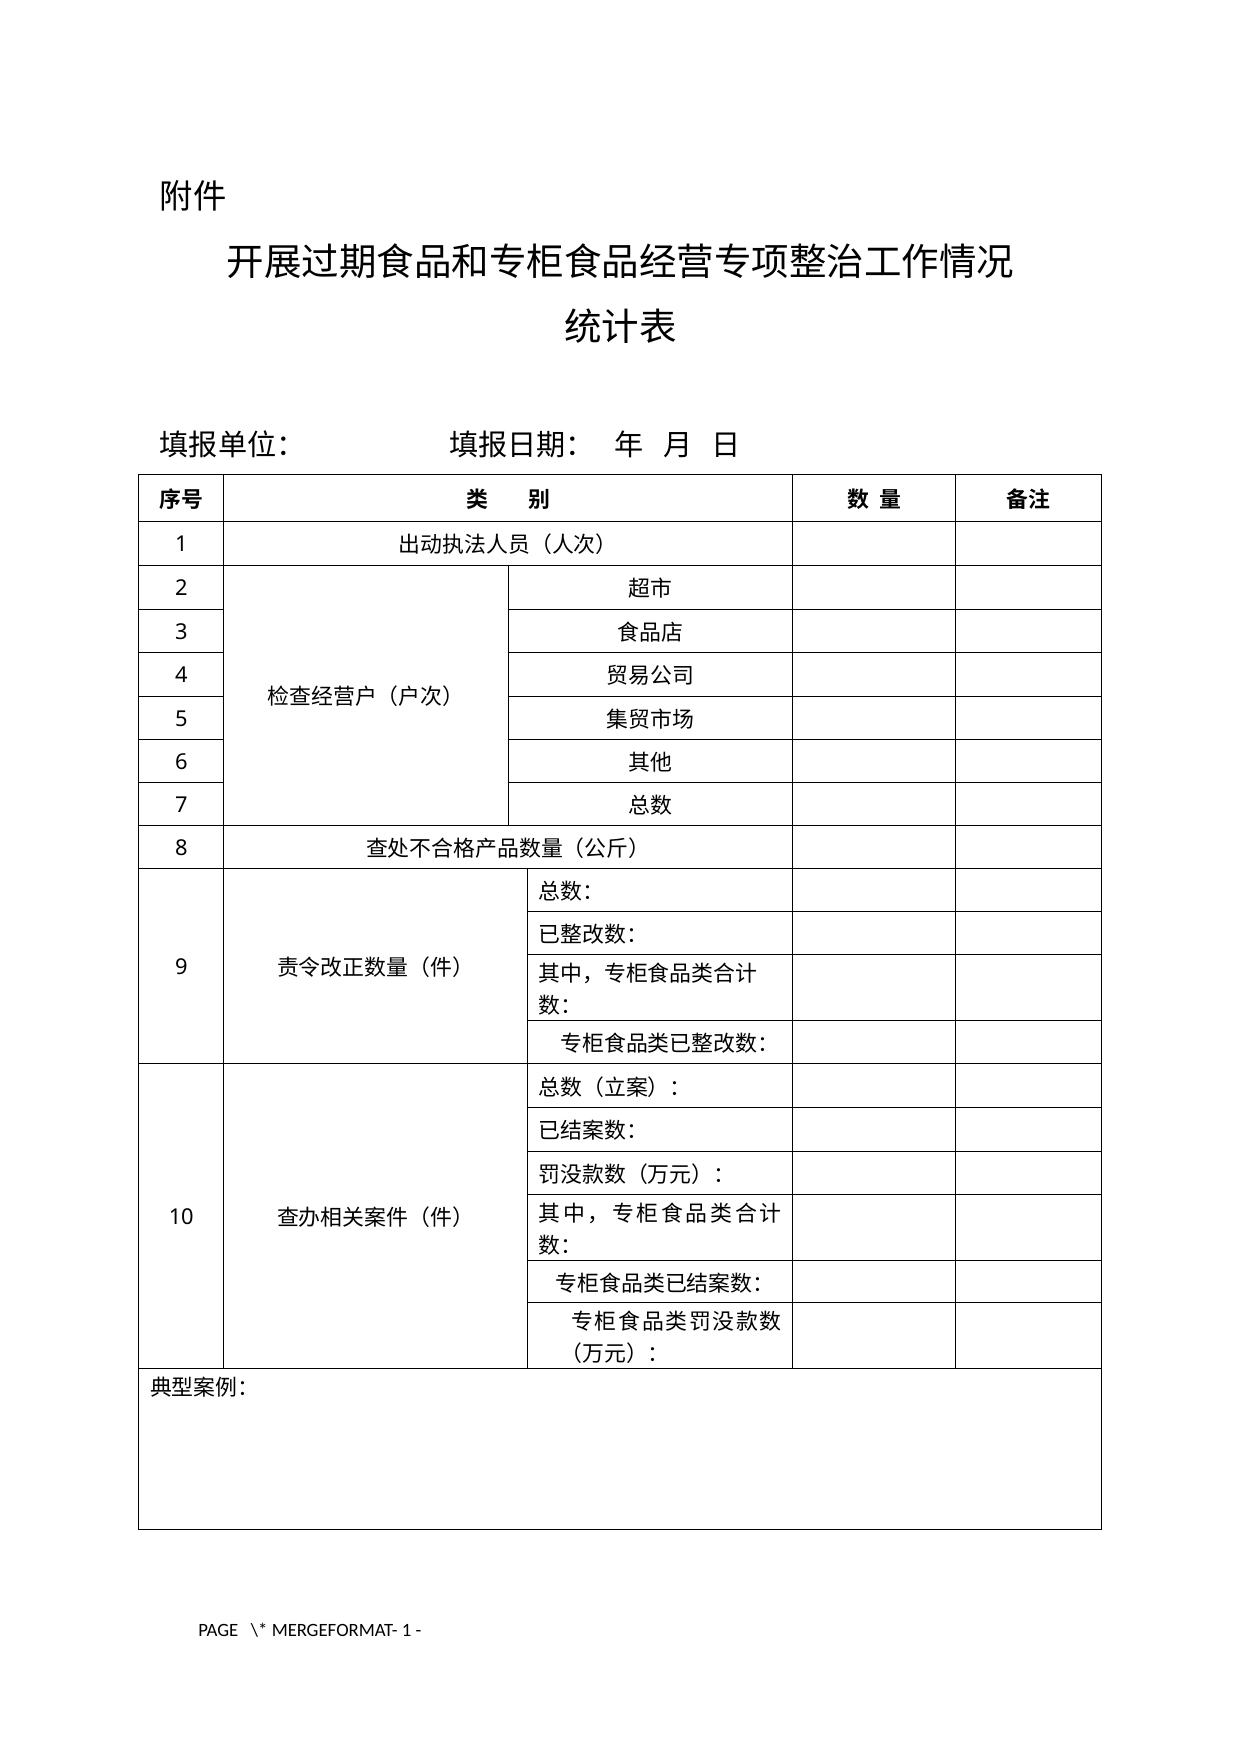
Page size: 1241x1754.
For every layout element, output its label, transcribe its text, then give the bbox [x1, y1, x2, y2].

table_cell [793, 1303, 955, 1368]
table_cell 其他 [509, 740, 792, 782]
table_cell [793, 826, 955, 868]
text 开展过期食品和专柜食品经营专项整治工作情况 [159, 226, 1081, 291]
table_cell 7 [139, 783, 223, 825]
table_header 序号 [139, 475, 223, 521]
table_cell 其中，专柜食品类合计数： [528, 1195, 792, 1260]
table_cell [956, 1152, 1101, 1194]
table_cell 食品店 [509, 610, 792, 652]
table_cell [793, 1195, 955, 1260]
table_cell [793, 522, 955, 564]
table_cell [793, 1021, 955, 1063]
table_cell 查处不合格产品数量（公斤） [224, 826, 792, 868]
table_cell [956, 1021, 1101, 1063]
table_cell [793, 783, 955, 825]
table_cell [956, 1195, 1101, 1260]
table_cell [793, 566, 955, 608]
table_cell 9 [139, 869, 223, 1063]
table_header 数 量 [793, 475, 955, 521]
table_cell [956, 653, 1101, 696]
text 统计表 [159, 291, 1081, 356]
table_cell [956, 566, 1101, 608]
table_cell 罚没款数（万元）： [528, 1152, 792, 1194]
table_cell 超市 [509, 566, 792, 608]
table_cell 专柜食品类罚没款数（万元）： [528, 1303, 792, 1368]
table_cell 专柜食品类已结案数： [528, 1261, 792, 1302]
table_cell [793, 1108, 955, 1151]
table_cell 其中，专柜食品类合计数： [528, 955, 792, 1020]
table_cell [793, 869, 955, 911]
table_cell [956, 826, 1101, 868]
table_cell 出动执法人员（人次） [224, 522, 792, 564]
table_cell 专柜食品类已整改数： [528, 1021, 792, 1063]
table_cell 集贸市场 [509, 697, 792, 738]
table_cell 3 [139, 610, 223, 652]
table_cell [793, 1064, 955, 1107]
text 附件 [159, 161, 1081, 226]
table_header 类 别 [224, 475, 792, 521]
table_cell 责令改正数量（件） [224, 869, 527, 1063]
table_cell 4 [139, 653, 223, 696]
text 填报单位： 填报日期： 年 月 日 [159, 421, 1066, 463]
table_cell 2 [139, 566, 223, 608]
table_cell 已整改数： [528, 912, 792, 954]
table_cell 检查经营户（户次） [224, 566, 508, 825]
table_cell 10 [139, 1064, 223, 1368]
table_cell [793, 653, 955, 696]
table_cell [793, 955, 955, 1020]
table_cell 典型案例： [139, 1369, 1101, 1529]
table_cell [956, 1064, 1101, 1107]
table_cell 总数（立案）： [528, 1064, 792, 1107]
table_cell 1 [139, 522, 223, 564]
table_header 备注 [956, 475, 1101, 521]
table_cell [956, 955, 1101, 1020]
table_cell 贸易公司 [509, 653, 792, 696]
table_cell [793, 1152, 955, 1194]
table_cell 8 [139, 826, 223, 868]
table_cell [956, 783, 1101, 825]
table_cell [956, 869, 1101, 911]
table_cell [956, 1303, 1101, 1368]
table_cell 查办相关案件（件） [224, 1064, 527, 1368]
table_cell [956, 697, 1101, 738]
table_cell [956, 740, 1101, 782]
table_cell [793, 697, 955, 738]
table_cell [956, 610, 1101, 652]
table_cell 总数： [528, 869, 792, 911]
table_cell [956, 1108, 1101, 1151]
table_cell [793, 1261, 955, 1302]
table_cell 6 [139, 740, 223, 782]
table_cell [793, 610, 955, 652]
table_cell 5 [139, 697, 223, 738]
table_cell [956, 1261, 1101, 1302]
table_cell 总数 [509, 783, 792, 825]
table_cell [793, 912, 955, 954]
table_cell 已结案数： [528, 1108, 792, 1151]
table_cell [793, 740, 955, 782]
table_cell [956, 912, 1101, 954]
table_cell [956, 522, 1101, 564]
